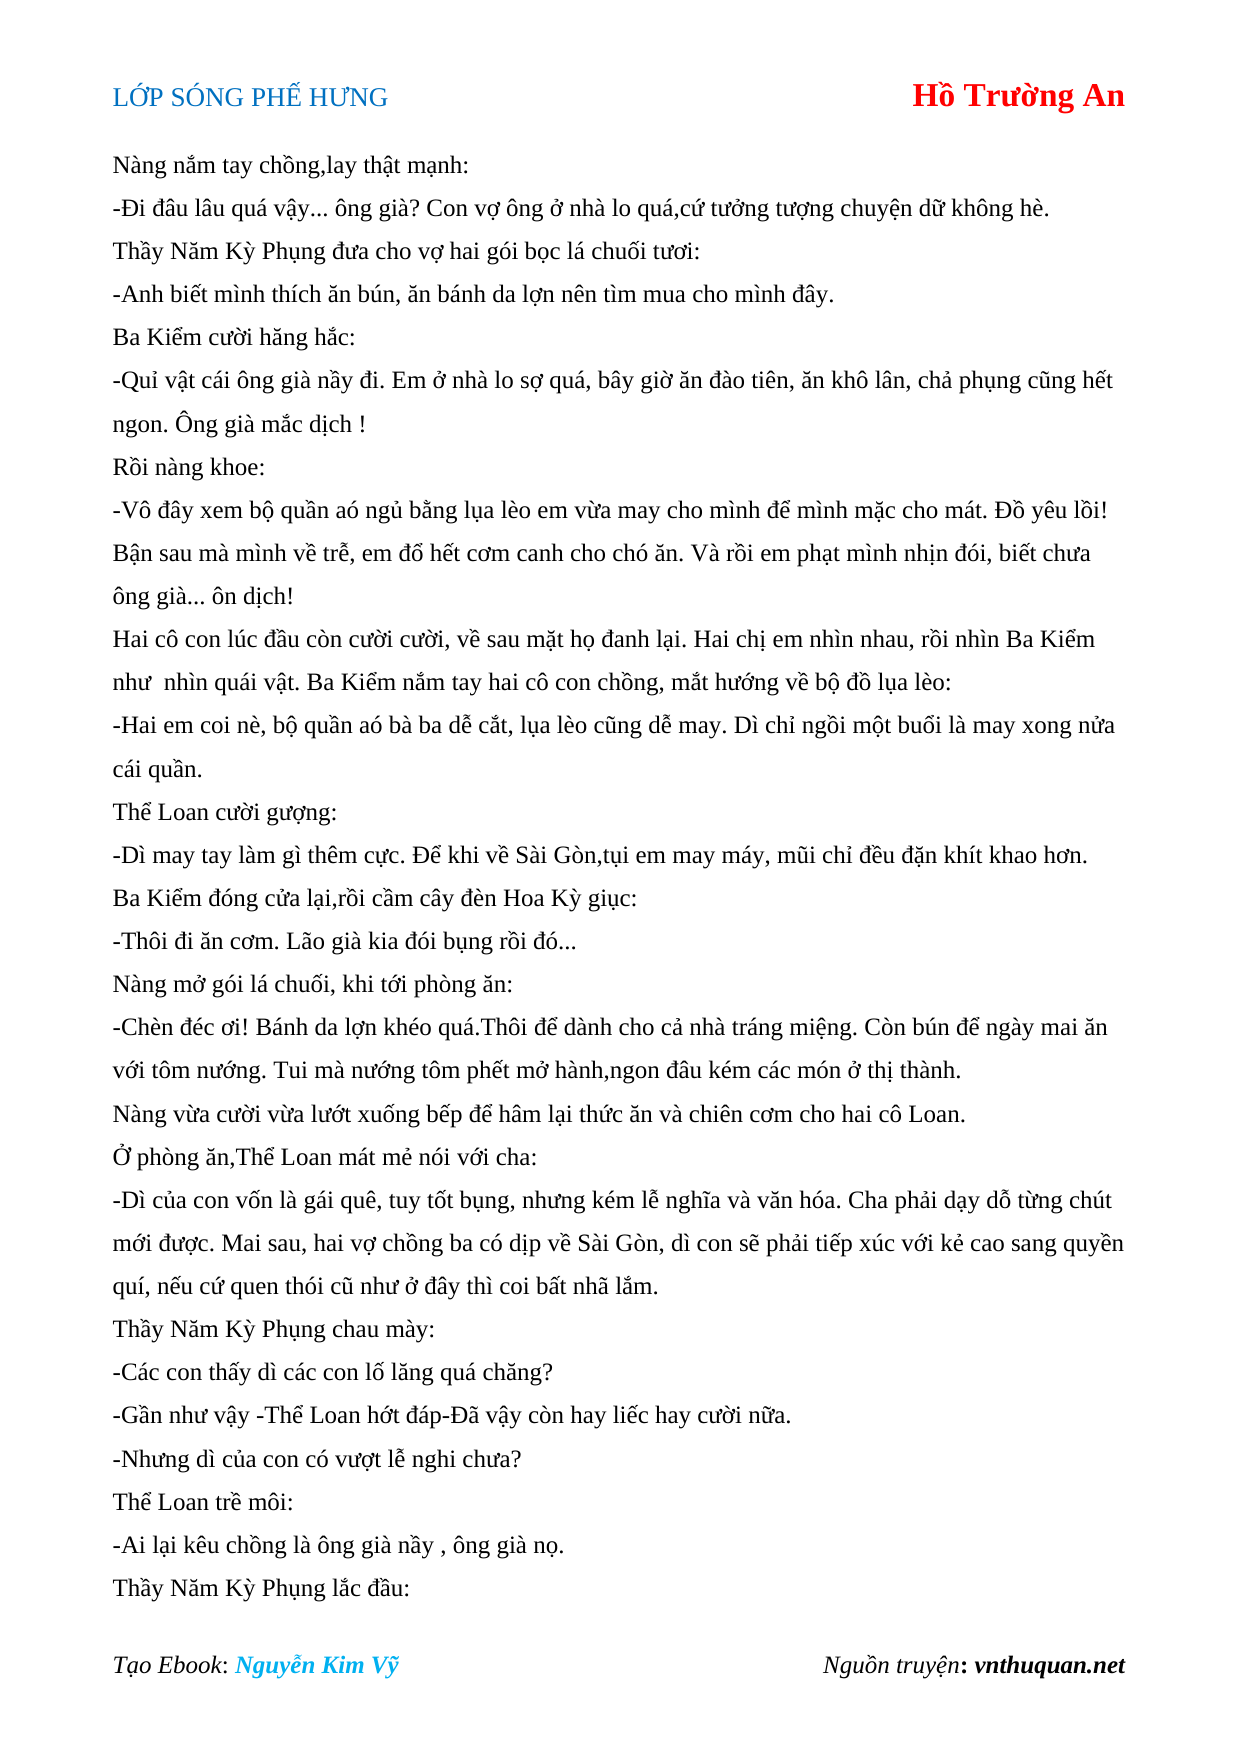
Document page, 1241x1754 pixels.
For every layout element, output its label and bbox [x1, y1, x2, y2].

text [112, 150, 1128, 1602]
